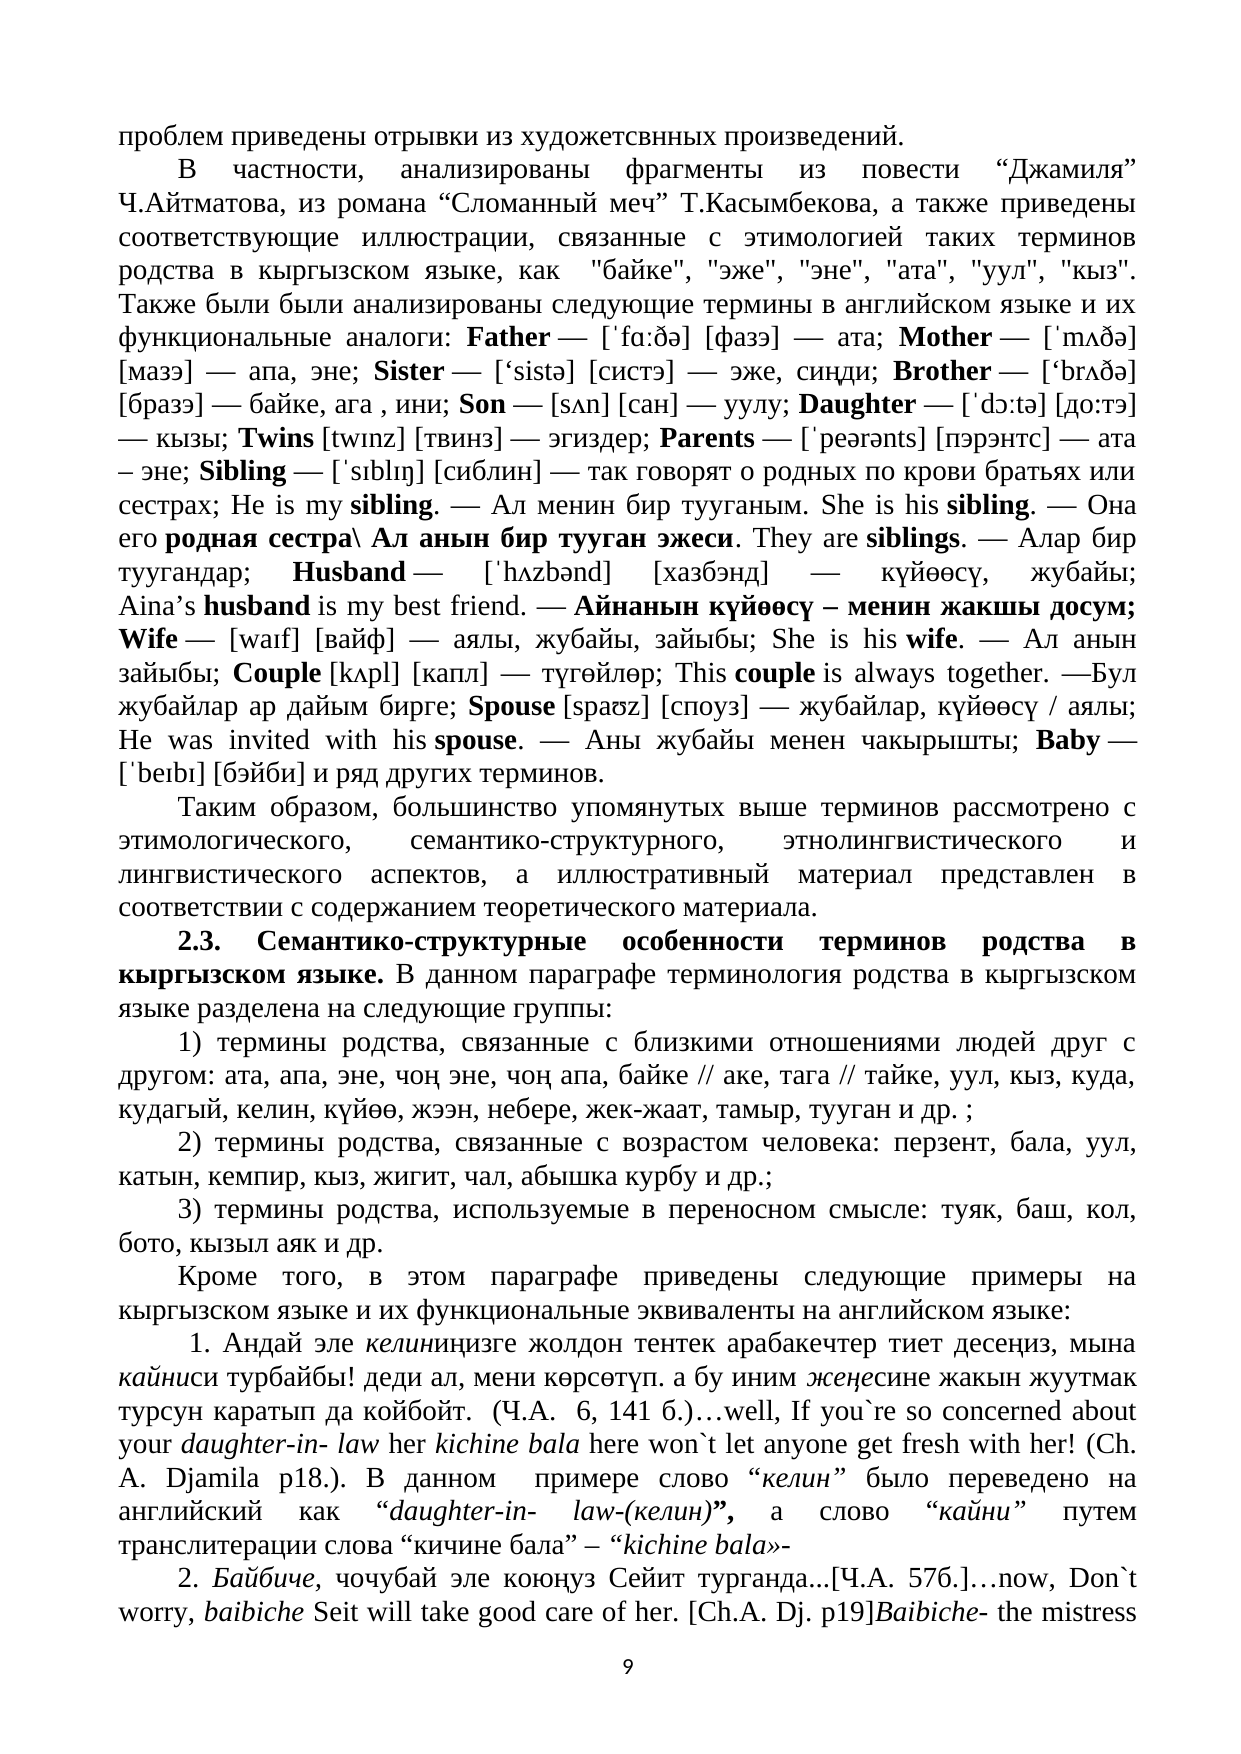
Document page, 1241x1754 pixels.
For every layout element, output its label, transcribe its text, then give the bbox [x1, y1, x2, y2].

text 2) термины родства, связанные с возрастом человека: перзент, бала, уул, катын, кемпир, кыз, жигит, чал, абышка курбу и др.; [118, 1124, 1137, 1191]
text Кроме того, в этом параграфе приведены следующие примеры на кыргызском языке и их функциональные эквиваленты на английском языке: [118, 1258, 1137, 1326]
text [118, 118, 1137, 152]
text 2.3. Семантико-структурные особенности терминов родства в кыргызском языке. В данном параграфе терминология родства в кыргызском языке разделена на следующие группы: [118, 923, 1137, 1024]
text Таким образом, большинство упомянутых выше терминов рассмотрено с этимологического, семантико-структурного, этнолингвистического и лингвистического аспектов, а иллюстративный материал представлен в соответствии с содержанием теоретического материала. [118, 789, 1137, 923]
text 1) термины родства, связанные с близкими отношениями людей друг с другом: ата, апа, эне, чоң эне, чоң апа, байке // аке, тага // тайке, уул, кыз, куда, кудагый, келин, күйөө, жээн, небере, жек-жаат, тамыр, тууган и др. ; [118, 1024, 1137, 1124]
text В частности, анализированы фрагменты из повести “Джамиля” Ч.Айтматова, из романа “Сломанный меч” Т.Касымбекова, а также приведены соответствующие иллюстрации, связанные с этимологией таких терминов родства в кыргызском языке, как "байке", "эже", "эне", "ата", "уул", "кыз". Также были были анализированы следующие термины в английском языке и их функциональные аналоги: Father — [ˈfɑːðə] [фазэ] — ата; Mother — [ˈmʌðə] [мазэ] — апа, эне; Sister — [‘sistə] [систэ] — эже, сиңди; Brother — [‘brʌðə] [бразэ] — байке, ага , ини; Son — [sʌn] [сан] — уулу; Daughter — [ˈdɔːtə] [до:тэ] — кызы; Twins [twɪnz] [твинз] — эгиздер; Parents — [ˈpeərənts] [пэрэнтс] — ата – эне; Sibling — [ˈsɪblɪŋ] [сиблин] — так говорят о родных по крови братьях или сестрах; He is my sibling. — Ал менин бир тууганым. She is his sibling. — Она его родная сестра\ Ал анын бир тууган эжеси. They are siblings. — Алар бир туугандар; Husband — [ˈhʌzbənd] [хазбэнд] — күйөөсү, жубайы; Aina’s husband is my best friend. — Айнанын күйөөсү – менин жакшы досум; Wife — [waɪf] [вайф] — аялы, жубайы, зайыбы; She is his wife. — Ал анын зайыбы; Couple [kʌpl] [капл] — түгөйлөр; This couple is always together. —Бул жубайлар ар дайым бирге; Spouse [spaʊz] [споуз] — жубайлар, күйөөсү / аялы; He was invited with his spouse. — Аны жубайы менен чакырышты; Baby — [ˈbeɪbɪ] [бэйби] и ряд других терминов. [118, 152, 1137, 789]
text 3) термины родства, используемые в переносном смысле: туяк, баш, кол, бото, кызыл аяк и др. [118, 1191, 1137, 1258]
text 1. Андай эле келиниңизге жолдон тентек арабакечтер тиет десеңиз, мына кайниси турбайбы! деди ал, мени көрсөтүп. а бу иним жеңесине жакын жуутмак турсун каратып да койбойт. (Ч.А. 6, 141 б.)…well, If you`re so concerned about your daughter-in- law her kichine bala here won`t let anyone get fresh with her! (Ch. A. Djamila p18.). В данном примере слово “келин” было переведено на английский как “daughter-in- law-(келин)”, а слово “кайни” путем транслитерации слова “кичине бала” – “kichine bala»- [118, 1326, 1137, 1560]
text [118, 1560, 1137, 1627]
